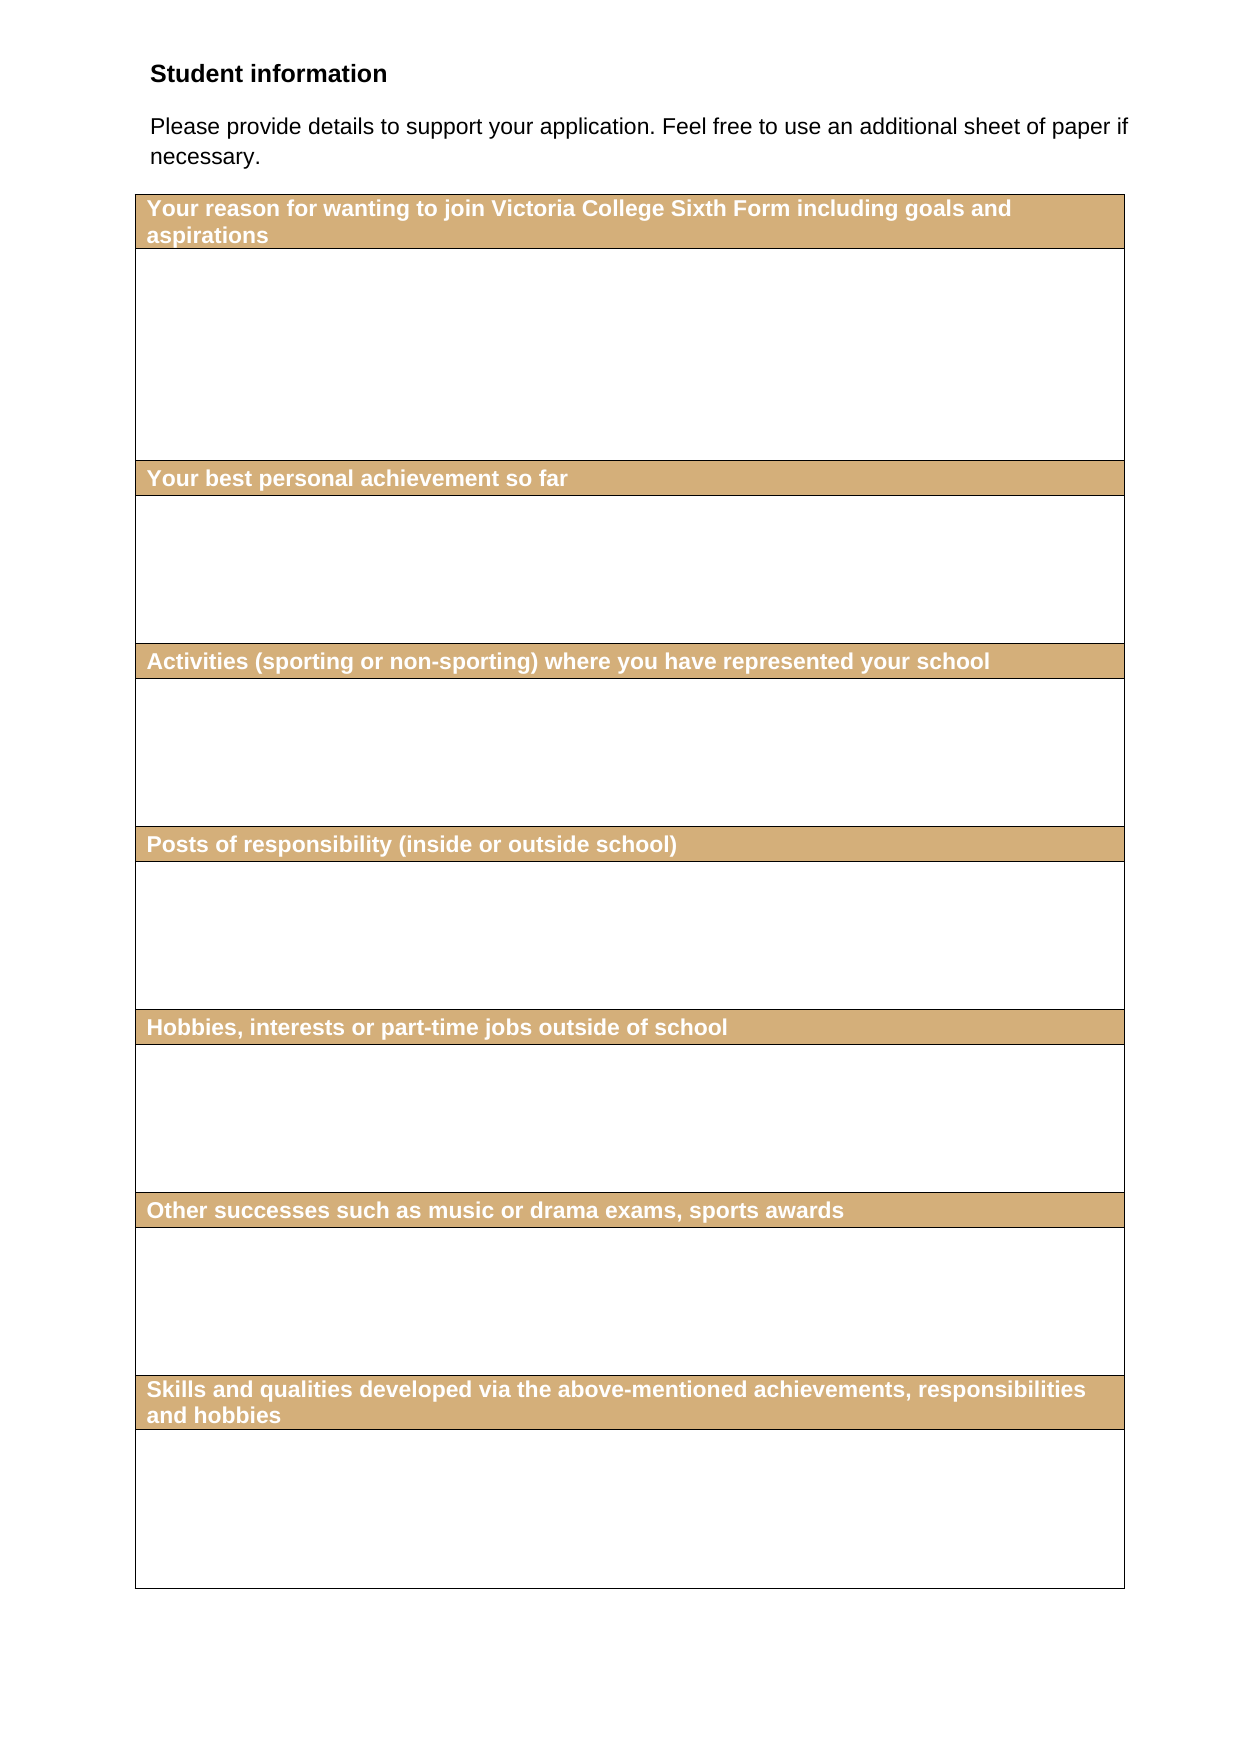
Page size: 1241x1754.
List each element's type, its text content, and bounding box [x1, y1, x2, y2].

table_cell [136, 679, 1124, 826]
table_cell [136, 1430, 1124, 1588]
table_cell Your best personal achievement so far [136, 461, 1124, 495]
table_cell Hobbies, interests or part-time jobs outside of school [136, 1010, 1124, 1044]
table_cell Activities (sporting or non-sporting) where you have represented your school [136, 644, 1124, 678]
table_cell [136, 862, 1124, 1009]
text Please provide details to support your application. Feel free to use an additional sheet of paper if necessary. [150, 113, 1152, 169]
table_cell [136, 249, 1124, 460]
table_cell Posts of responsibility (inside or outside school) [136, 827, 1124, 861]
table_cell Skills and qualities developed via the above-mentioned achievements, responsibilities and hobbies [136, 1376, 1124, 1429]
table_header Your reason for wanting to join Victoria College Sixth Form including goals and aspirations [136, 195, 1124, 248]
text Student information [150, 59, 1152, 88]
table_cell Other successes such as music or drama exams, sports awards [136, 1193, 1124, 1227]
table_cell [136, 496, 1124, 643]
table_cell [136, 1228, 1124, 1375]
table_cell [136, 1045, 1124, 1192]
